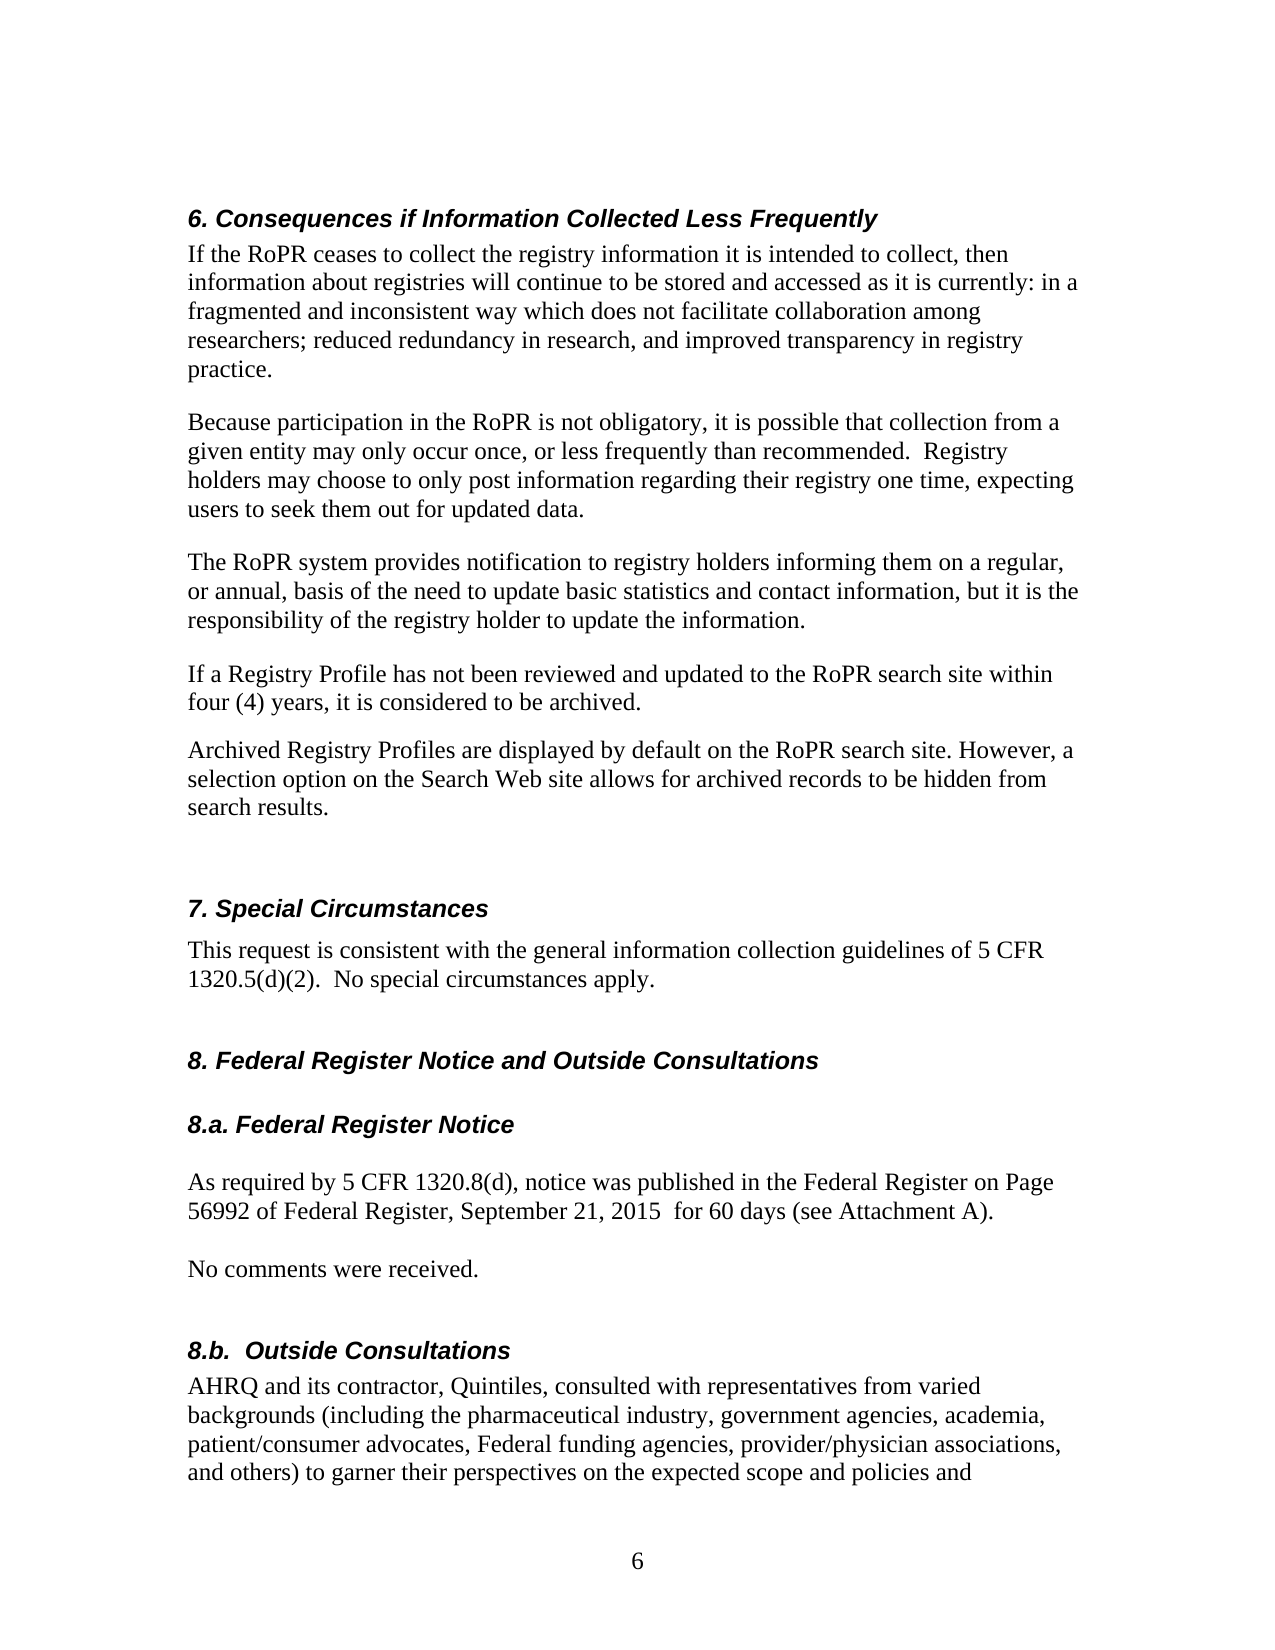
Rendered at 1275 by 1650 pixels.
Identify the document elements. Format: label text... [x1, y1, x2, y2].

text No comments were received. [187, 1254, 1087, 1282]
text As required by 5 CFR 1320.8(d), notice was published in the Federal Register on Page 56992 of Federal Register, September 21, 2015 for 60 days (see Attachment A). [187, 1167, 1087, 1225]
subtitle 6. Consequences if Information Collected Less Frequently [187, 204, 1087, 232]
text 8.a. Federal Register Notice [187, 1110, 1087, 1139]
text Archived Registry Profiles are displayed by default on the RoPR search site. However, a selection option on the Search Web site allows for archived records to be hidden from search results. [187, 735, 1087, 821]
subtitle 8. Federal Register Notice and Outside Consultations [187, 1046, 1087, 1075]
text The RoPR system provides notification to registry holders informing them on a regular, or annual, basis of the need to update basic statistics and contact information, but it is the responsibility of the registry holder to update the information. [187, 547, 1087, 634]
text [187, 1371, 1087, 1486]
subtitle 8.b. Outside Consultations [187, 1336, 1087, 1365]
text If the RoPR ceases to collect the registry information it is intended to collect, then information about registries will continue to be stored and accessed as it is currently: in a fragmented and inconsistent way which does not facilitate collaboration among researchers; reduced redundancy in research, and improved transparency in registry practice. [187, 239, 1087, 382]
text This request is consistent with the general information collection guidelines of 5 CFR 1320.5(d)(2). No special circumstances apply. [187, 935, 1087, 992]
text If a Registry Profile has not been reviewed and updated to the RoPR search site within four (4) years, it is considered to be archived. [187, 659, 1087, 716]
subtitle 7. Special Circumstances [187, 894, 1087, 922]
text Because participation in the RoPR is not obligatory, it is possible that collection from a given entity may only occur once, or less frequently than recommended. Registry holders may choose to only post information regarding their registry one time, expecting users to seek them out for updated data. [187, 407, 1087, 522]
